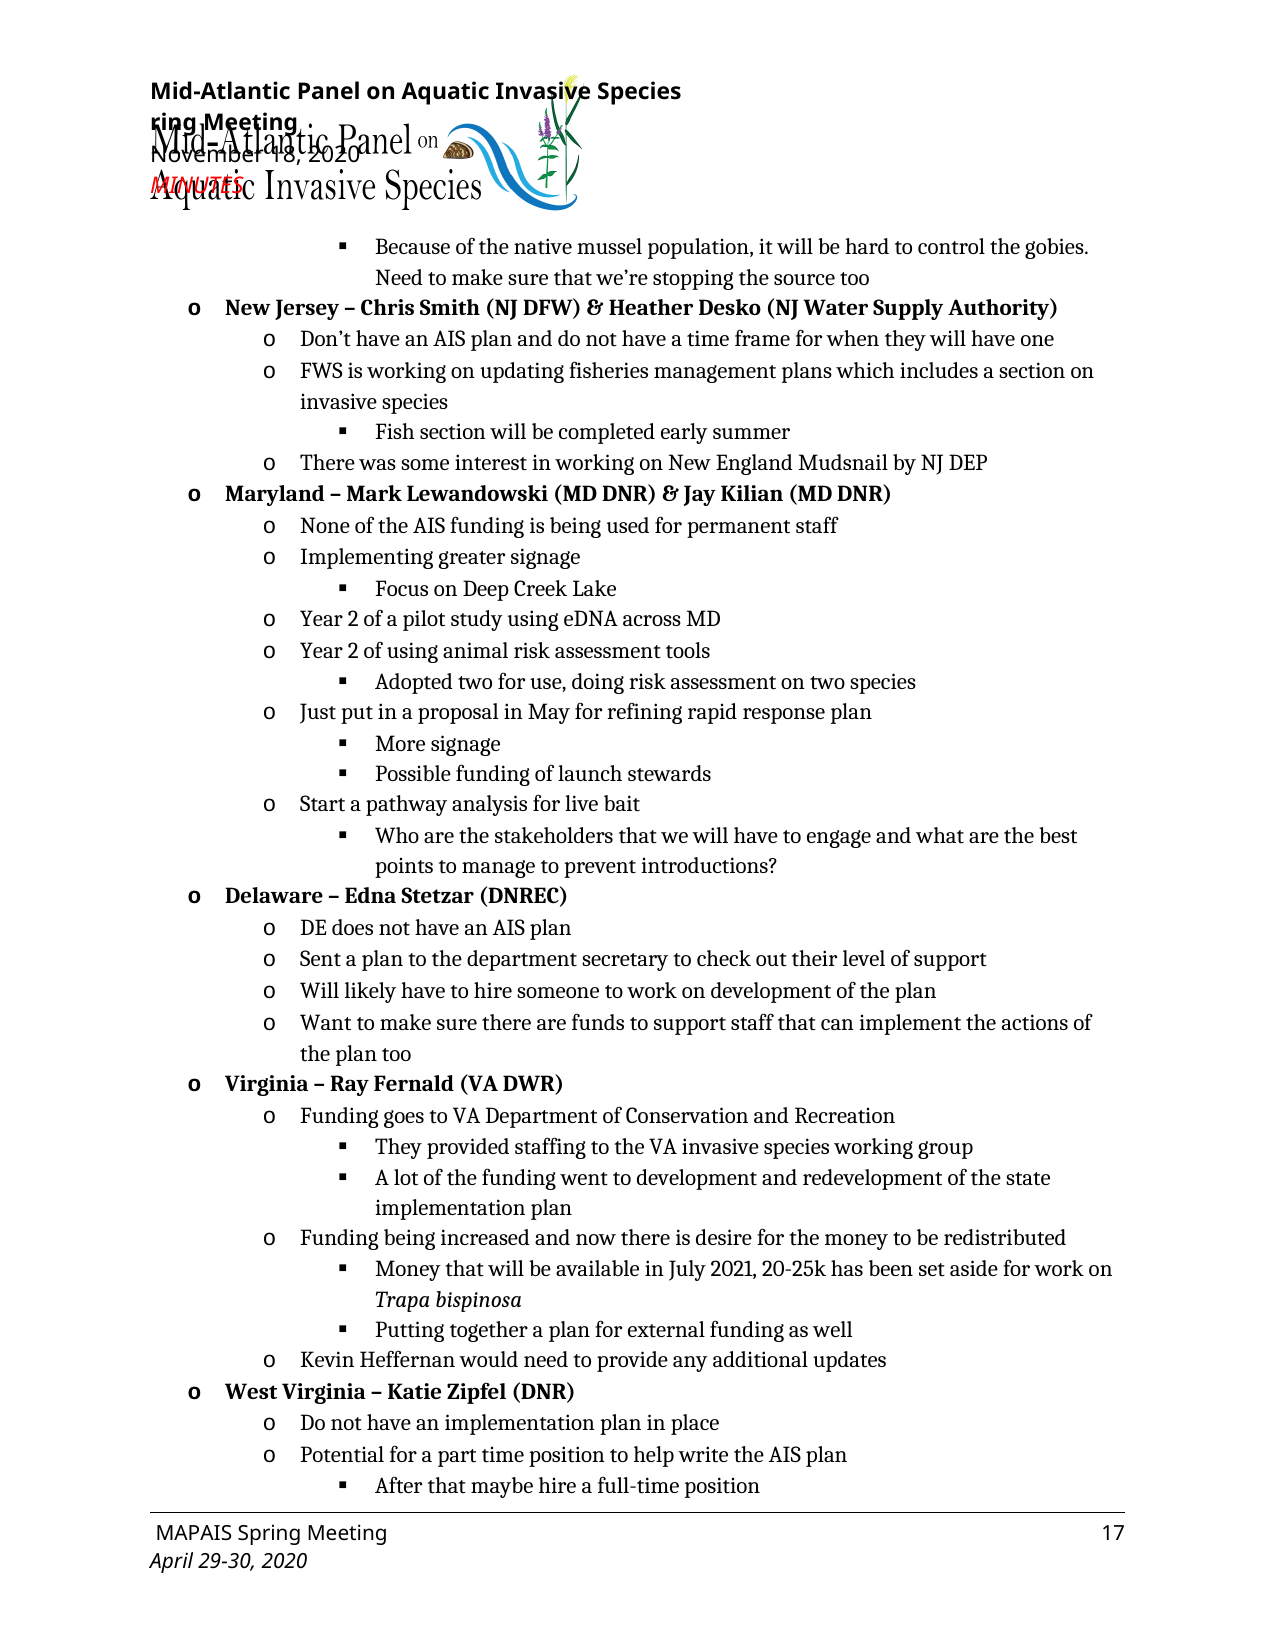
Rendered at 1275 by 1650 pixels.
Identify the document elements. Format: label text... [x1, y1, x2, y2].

list Just put in a proposal in May for refining rapid response plan [262, 699, 1125, 727]
list FWS is working on updating fisheries management plans which includes a section on invasive species [262, 358, 1125, 415]
list After that maybe hire a full-time position [337, 1473, 1125, 1499]
list More signage [337, 731, 1125, 757]
list Fish section will be completed early summer [337, 419, 1125, 446]
picture [150, 75, 584, 211]
list They provided staffing to the VA invasive species working group [337, 1134, 1125, 1160]
list DE does not have an AIS plan [262, 915, 1125, 942]
list Funding being increased and now there is desire for the money to be redistributed [262, 1225, 1125, 1252]
list New Jersey – Chris Smith (NJ DFW) & Heather Desko (NJ Water Supply Authority) [187, 294, 1125, 322]
list Because of the native mussel population, it will be hard to control the gobies. Need to make sure that we’re stopping the source too [337, 234, 1125, 291]
list Funding goes to VA Department of Conservation and Recreation [262, 1102, 1125, 1130]
list None of the AIS funding is being used for permanent staff [262, 512, 1125, 540]
list Implementing greater signage [262, 544, 1125, 572]
list Maryland – Mark Lewandowski (MD DNR) & Jay Kilian (MD DNR) [187, 481, 1125, 508]
list Will likely have to hire someone to work on development of the plan [262, 978, 1125, 1005]
list Focus on Deep Creek Lake [337, 576, 1125, 602]
list Year 2 of a pilot study using eDNA across MD [262, 606, 1125, 633]
list Potential for a part time position to help write the AIS plan [262, 1442, 1125, 1469]
list Year 2 of using animal risk assessment tools [262, 637, 1125, 665]
list Start a pathway analysis for live bait [262, 791, 1125, 819]
list Money that will be available in July 2021, 20-25k has been set aside for work on Trapa bispinosa [337, 1256, 1125, 1313]
list Adopted two for use, doing risk assessment on two species [337, 669, 1125, 695]
list Who are the stakeholders that we will have to engage and what are the best points to manage to prevent introductions? [337, 823, 1125, 879]
list Don’t have an AIS plan and do not have a time frame for when they will have one [262, 326, 1125, 353]
list There was some interest in working on New England Mudsnail by NJ DEP [262, 449, 1125, 477]
list Virginia – Ray Fernald (VA DWR) [187, 1071, 1125, 1098]
list Kevin Heffernan would need to provide any additional updates [262, 1347, 1125, 1374]
list Putting together a plan for external funding as well [337, 1317, 1125, 1343]
list Possible funding of launch stewards [337, 761, 1125, 787]
list Want to make sure there are funds to support staff that can implement the actions of the plan too [262, 1009, 1125, 1067]
list A lot of the funding went to development and redevelopment of the state implementation plan [337, 1164, 1125, 1221]
list West Virginia – Katie Zipfel (DNR) [187, 1378, 1125, 1406]
list Delaware – Edna Stetzar (DNREC) [187, 883, 1125, 911]
list Sent a plan to the department secretary to check out their level of support [262, 946, 1125, 974]
list Do not have an implementation plan in place [262, 1410, 1125, 1437]
